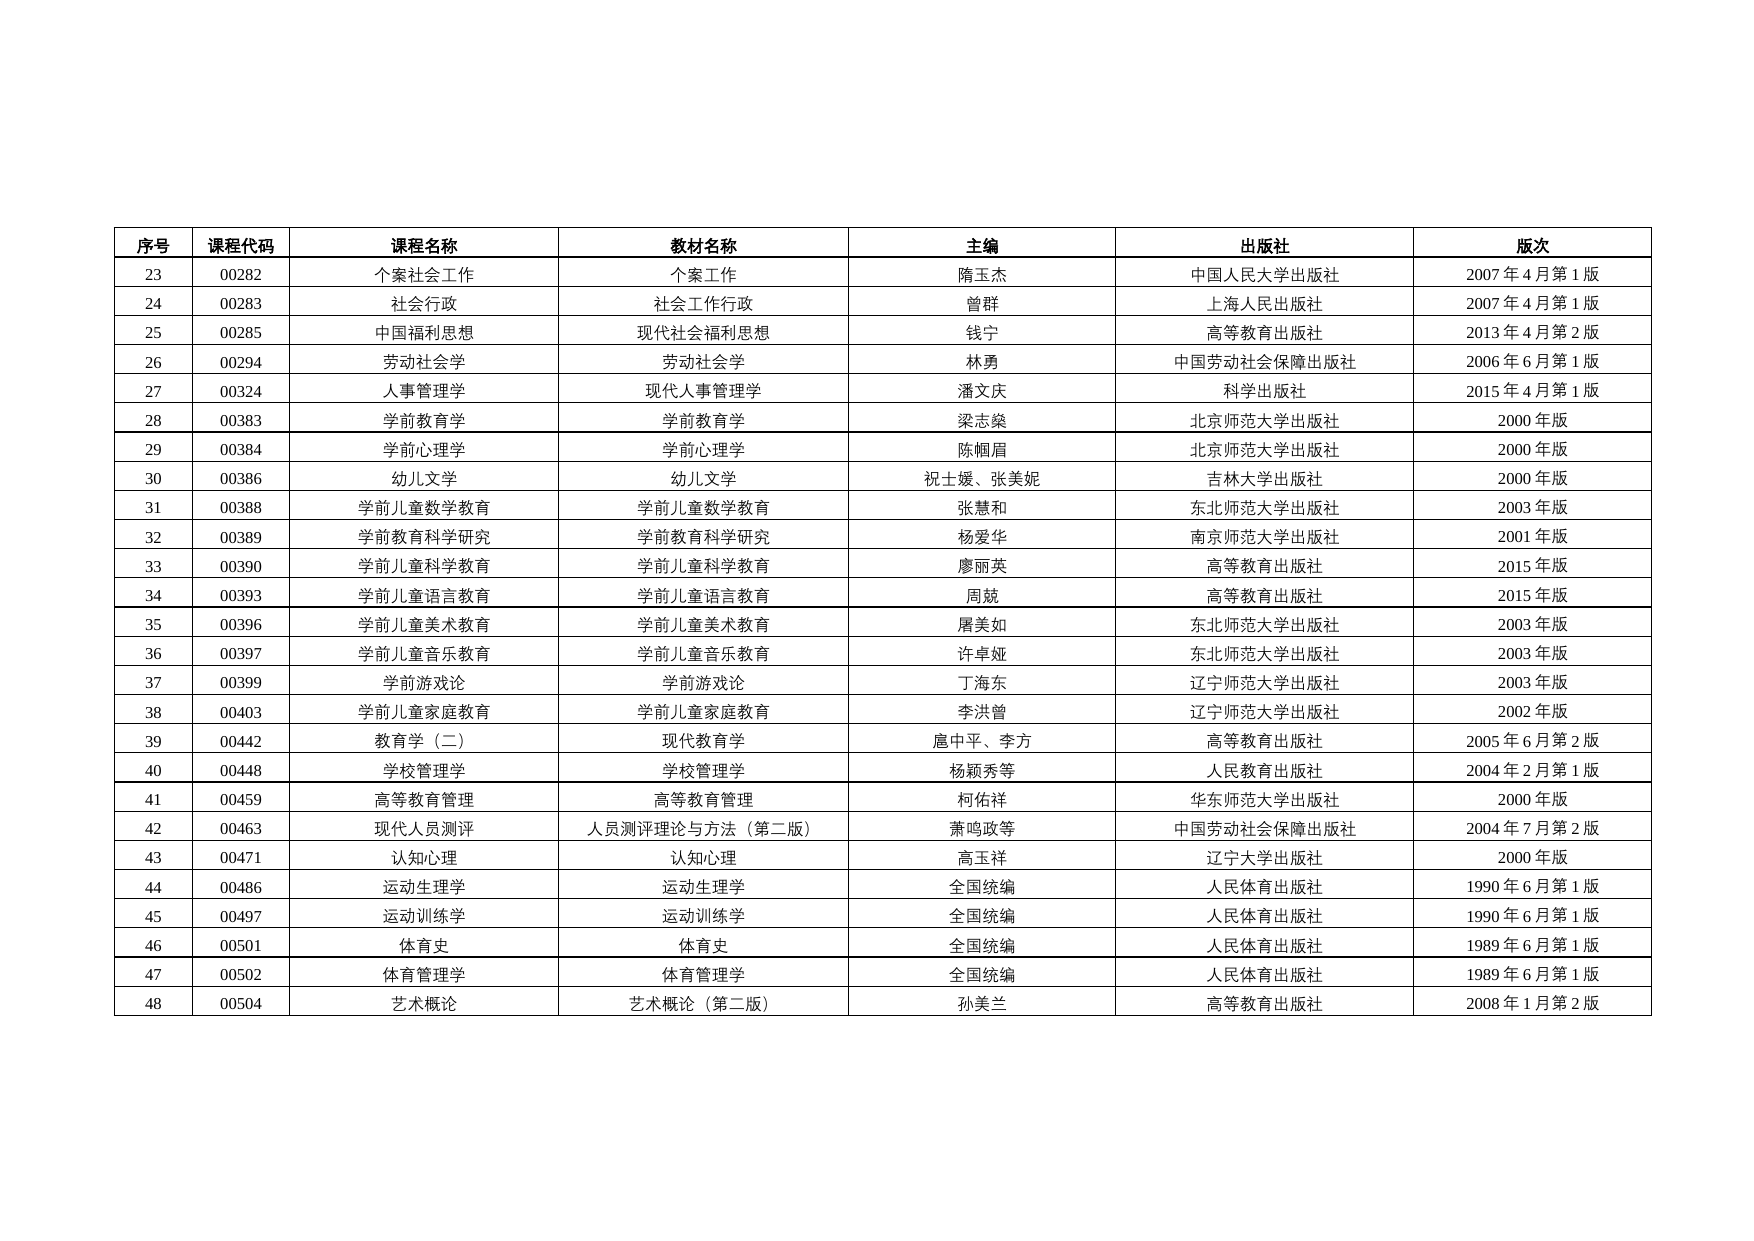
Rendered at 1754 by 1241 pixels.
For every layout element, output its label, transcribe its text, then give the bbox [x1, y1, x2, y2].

table_cell 学前游戏论 [559, 666, 848, 694]
table_cell 39 [115, 724, 192, 752]
table_cell 42 [115, 812, 192, 840]
table_cell 学前儿童音乐教育 [290, 637, 558, 665]
table_cell 2006年6月第1版 [1414, 345, 1651, 373]
table_cell 中国福利思想 [290, 316, 558, 344]
table_cell 00283 [193, 287, 289, 315]
table_cell 体育史 [290, 928, 558, 956]
table_cell 46 [115, 928, 192, 956]
table_cell 钱宁 [849, 316, 1115, 344]
table_cell 43 [115, 841, 192, 869]
table_cell 00393 [193, 578, 289, 606]
table_cell 南京师范大学出版社 [1116, 520, 1413, 548]
table_cell 上海人民出版社 [1116, 287, 1413, 315]
table_cell 2000年版 [1414, 433, 1651, 461]
table_cell 33 [115, 549, 192, 577]
table_cell 科学出版社 [1116, 374, 1413, 402]
table_cell 认知心理 [559, 841, 848, 869]
table_cell 中国劳动社会保障出版社 [1116, 812, 1413, 840]
table_cell 25 [115, 316, 192, 344]
table_cell 学前儿童数学教育 [559, 491, 848, 519]
table_cell 26 [115, 345, 192, 373]
table_cell 吉林大学出版社 [1116, 462, 1413, 490]
table_cell 2003年版 [1414, 608, 1651, 636]
table_cell 00448 [193, 753, 289, 781]
table_cell 00471 [193, 841, 289, 869]
table_cell 人民教育出版社 [1116, 753, 1413, 781]
table_cell 隋玉杰 [849, 258, 1115, 286]
table_cell 人民体育出版社 [1116, 870, 1413, 898]
table_cell 34 [115, 578, 192, 606]
table_cell 学前儿童家庭教育 [290, 695, 558, 723]
table_cell 屠美如 [849, 608, 1115, 636]
table_cell 学前心理学 [559, 433, 848, 461]
table_cell 人民体育出版社 [1116, 958, 1413, 986]
table_cell 杨爱华 [849, 520, 1115, 548]
table_cell 曾群 [849, 287, 1115, 315]
table_header 课程名称 [290, 228, 558, 256]
table_cell 全国统编 [849, 958, 1115, 986]
table_cell 人民体育出版社 [1116, 928, 1413, 956]
table_cell 人事管理学 [290, 374, 558, 402]
table_cell 2002年版 [1414, 695, 1651, 723]
table_cell 2004年7月第2版 [1414, 812, 1651, 840]
table_cell 体育管理学 [559, 958, 848, 986]
table_cell 东北师范大学出版社 [1116, 608, 1413, 636]
table_cell 中国劳动社会保障出版社 [1116, 345, 1413, 373]
table_cell 00383 [193, 403, 289, 431]
table_cell 24 [115, 287, 192, 315]
table_cell 31 [115, 491, 192, 519]
table_cell 36 [115, 637, 192, 665]
table_cell 23 [115, 258, 192, 286]
table_cell 孙美兰 [849, 987, 1115, 1015]
table_cell 44 [115, 870, 192, 898]
table_cell 2000年版 [1414, 462, 1651, 490]
table_cell 廖丽英 [849, 549, 1115, 577]
table_cell 个案工作 [559, 258, 848, 286]
table_cell 27 [115, 374, 192, 402]
table_cell 个案社会工作 [290, 258, 558, 286]
table_cell 00463 [193, 812, 289, 840]
table_cell 学校管理学 [559, 753, 848, 781]
table_cell 学前儿童音乐教育 [559, 637, 848, 665]
table_cell 00294 [193, 345, 289, 373]
table_cell 00389 [193, 520, 289, 548]
table_cell 00486 [193, 870, 289, 898]
table_cell 学前儿童科学教育 [290, 549, 558, 577]
table_cell 陈帼眉 [849, 433, 1115, 461]
table_cell 现代教育学 [559, 724, 848, 752]
table_cell 00504 [193, 987, 289, 1015]
table_cell 1990年6月第1版 [1414, 870, 1651, 898]
table_cell 高玉祥 [849, 841, 1115, 869]
table_cell 学前儿童数学教育 [290, 491, 558, 519]
table_cell 1989年6月第1版 [1414, 958, 1651, 986]
table_cell 学前儿童语言教育 [290, 578, 558, 606]
table_cell 2015年版 [1414, 578, 1651, 606]
table_cell 林勇 [849, 345, 1115, 373]
table_cell 全国统编 [849, 870, 1115, 898]
table_cell 辽宁师范大学出版社 [1116, 695, 1413, 723]
table_cell 华东师范大学出版社 [1116, 783, 1413, 811]
table_cell 00282 [193, 258, 289, 286]
table_cell 2000年版 [1414, 403, 1651, 431]
table_cell 00396 [193, 608, 289, 636]
table_cell 2015年4月第1版 [1414, 374, 1651, 402]
table_cell 运动生理学 [559, 870, 848, 898]
table_cell 29 [115, 433, 192, 461]
table_cell 现代社会福利思想 [559, 316, 848, 344]
table_cell 学前儿童家庭教育 [559, 695, 848, 723]
table_cell 全国统编 [849, 899, 1115, 927]
table_cell 扈中平、李方 [849, 724, 1115, 752]
table_cell 人员测评理论与方法（第二版） [559, 812, 848, 840]
table_cell 运动训练学 [290, 899, 558, 927]
table_cell 2000年版 [1414, 841, 1651, 869]
table_cell 艺术概论（第二版） [559, 987, 848, 1015]
table_cell 48 [115, 987, 192, 1015]
table_cell 幼儿文学 [290, 462, 558, 490]
table_cell 杨颖秀等 [849, 753, 1115, 781]
table_cell 辽宁大学出版社 [1116, 841, 1413, 869]
table_header 教材名称 [559, 228, 848, 256]
table_cell 高等教育出版社 [1116, 316, 1413, 344]
table_cell 37 [115, 666, 192, 694]
table_cell 2003年版 [1414, 637, 1651, 665]
table_cell 张慧和 [849, 491, 1115, 519]
table_header 序号 [115, 228, 192, 256]
table_cell 2015年版 [1414, 549, 1651, 577]
table_cell 学前教育科学研究 [559, 520, 848, 548]
table_cell 祝士媛、张美妮 [849, 462, 1115, 490]
table_cell 38 [115, 695, 192, 723]
table_cell 学前教育学 [559, 403, 848, 431]
table_header 课程代码 [193, 228, 289, 256]
table_cell 2007年4月第1版 [1414, 287, 1651, 315]
table_cell 丁海东 [849, 666, 1115, 694]
table_cell 现代人员测评 [290, 812, 558, 840]
table_cell 30 [115, 462, 192, 490]
table_cell 00399 [193, 666, 289, 694]
table_cell 00324 [193, 374, 289, 402]
table_cell 28 [115, 403, 192, 431]
table_cell 00501 [193, 928, 289, 956]
table_cell 许卓娅 [849, 637, 1115, 665]
table_cell 周兢 [849, 578, 1115, 606]
table_cell 45 [115, 899, 192, 927]
table_cell 学校管理学 [290, 753, 558, 781]
table_cell 00459 [193, 783, 289, 811]
table_cell 高等教育管理 [559, 783, 848, 811]
table_cell 东北师范大学出版社 [1116, 491, 1413, 519]
table_cell 运动训练学 [559, 899, 848, 927]
table_cell 2003年版 [1414, 666, 1651, 694]
table_cell 00386 [193, 462, 289, 490]
table_cell 教育学（二） [290, 724, 558, 752]
table_cell 劳动社会学 [559, 345, 848, 373]
table_cell 学前儿童美术教育 [290, 608, 558, 636]
table_cell 学前儿童美术教育 [559, 608, 848, 636]
table_cell 运动生理学 [290, 870, 558, 898]
table_cell 2005年6月第2版 [1414, 724, 1651, 752]
table_cell 李洪曾 [849, 695, 1115, 723]
table_cell 北京师范大学出版社 [1116, 433, 1413, 461]
table_cell 梁志燊 [849, 403, 1115, 431]
table_cell 1990年6月第1版 [1414, 899, 1651, 927]
table_header 主编 [849, 228, 1115, 256]
table_cell 00502 [193, 958, 289, 986]
table_cell 学前心理学 [290, 433, 558, 461]
table_cell 2004年2月第1版 [1414, 753, 1651, 781]
table_cell 00388 [193, 491, 289, 519]
table_cell 学前教育学 [290, 403, 558, 431]
table_cell 00497 [193, 899, 289, 927]
table_cell 00285 [193, 316, 289, 344]
table_cell 社会工作行政 [559, 287, 848, 315]
table_cell 艺术概论 [290, 987, 558, 1015]
table_cell 高等教育管理 [290, 783, 558, 811]
table_cell 学前儿童语言教育 [559, 578, 848, 606]
table_cell 2013年4月第2版 [1414, 316, 1651, 344]
table_cell 学前教育科学研究 [290, 520, 558, 548]
table_cell 2000年版 [1414, 783, 1651, 811]
table_cell 2008年1月第2版 [1414, 987, 1651, 1015]
table_cell 00442 [193, 724, 289, 752]
table_cell 社会行政 [290, 287, 558, 315]
table_cell 学前儿童科学教育 [559, 549, 848, 577]
table_cell 00390 [193, 549, 289, 577]
table_cell 中国人民大学出版社 [1116, 258, 1413, 286]
table_cell 北京师范大学出版社 [1116, 403, 1413, 431]
table_cell 47 [115, 958, 192, 986]
table_cell 2001年版 [1414, 520, 1651, 548]
table_cell 认知心理 [290, 841, 558, 869]
table_cell 潘文庆 [849, 374, 1115, 402]
table_cell 人民体育出版社 [1116, 899, 1413, 927]
table_cell 劳动社会学 [290, 345, 558, 373]
table_cell 32 [115, 520, 192, 548]
table_cell 高等教育出版社 [1116, 578, 1413, 606]
table_cell 现代人事管理学 [559, 374, 848, 402]
table_cell 高等教育出版社 [1116, 724, 1413, 752]
table_cell 高等教育出版社 [1116, 987, 1413, 1015]
table_cell 全国统编 [849, 928, 1115, 956]
table_cell 00384 [193, 433, 289, 461]
table_cell 2003年版 [1414, 491, 1651, 519]
table_cell 40 [115, 753, 192, 781]
table_cell 体育管理学 [290, 958, 558, 986]
table_cell 柯佑祥 [849, 783, 1115, 811]
table_cell 00397 [193, 637, 289, 665]
table_cell 学前游戏论 [290, 666, 558, 694]
table_cell 萧鸣政等 [849, 812, 1115, 840]
table_cell 东北师范大学出版社 [1116, 637, 1413, 665]
table_cell 体育史 [559, 928, 848, 956]
table_cell 幼儿文学 [559, 462, 848, 490]
table_cell 1989年6月第1版 [1414, 928, 1651, 956]
table_cell 高等教育出版社 [1116, 549, 1413, 577]
table_header 版次 [1414, 228, 1651, 256]
table_cell 41 [115, 783, 192, 811]
table_cell 辽宁师范大学出版社 [1116, 666, 1413, 694]
table_header 出版社 [1116, 228, 1413, 256]
table_cell 00403 [193, 695, 289, 723]
table_cell 35 [115, 608, 192, 636]
table_cell 2007年4月第1版 [1414, 258, 1651, 286]
